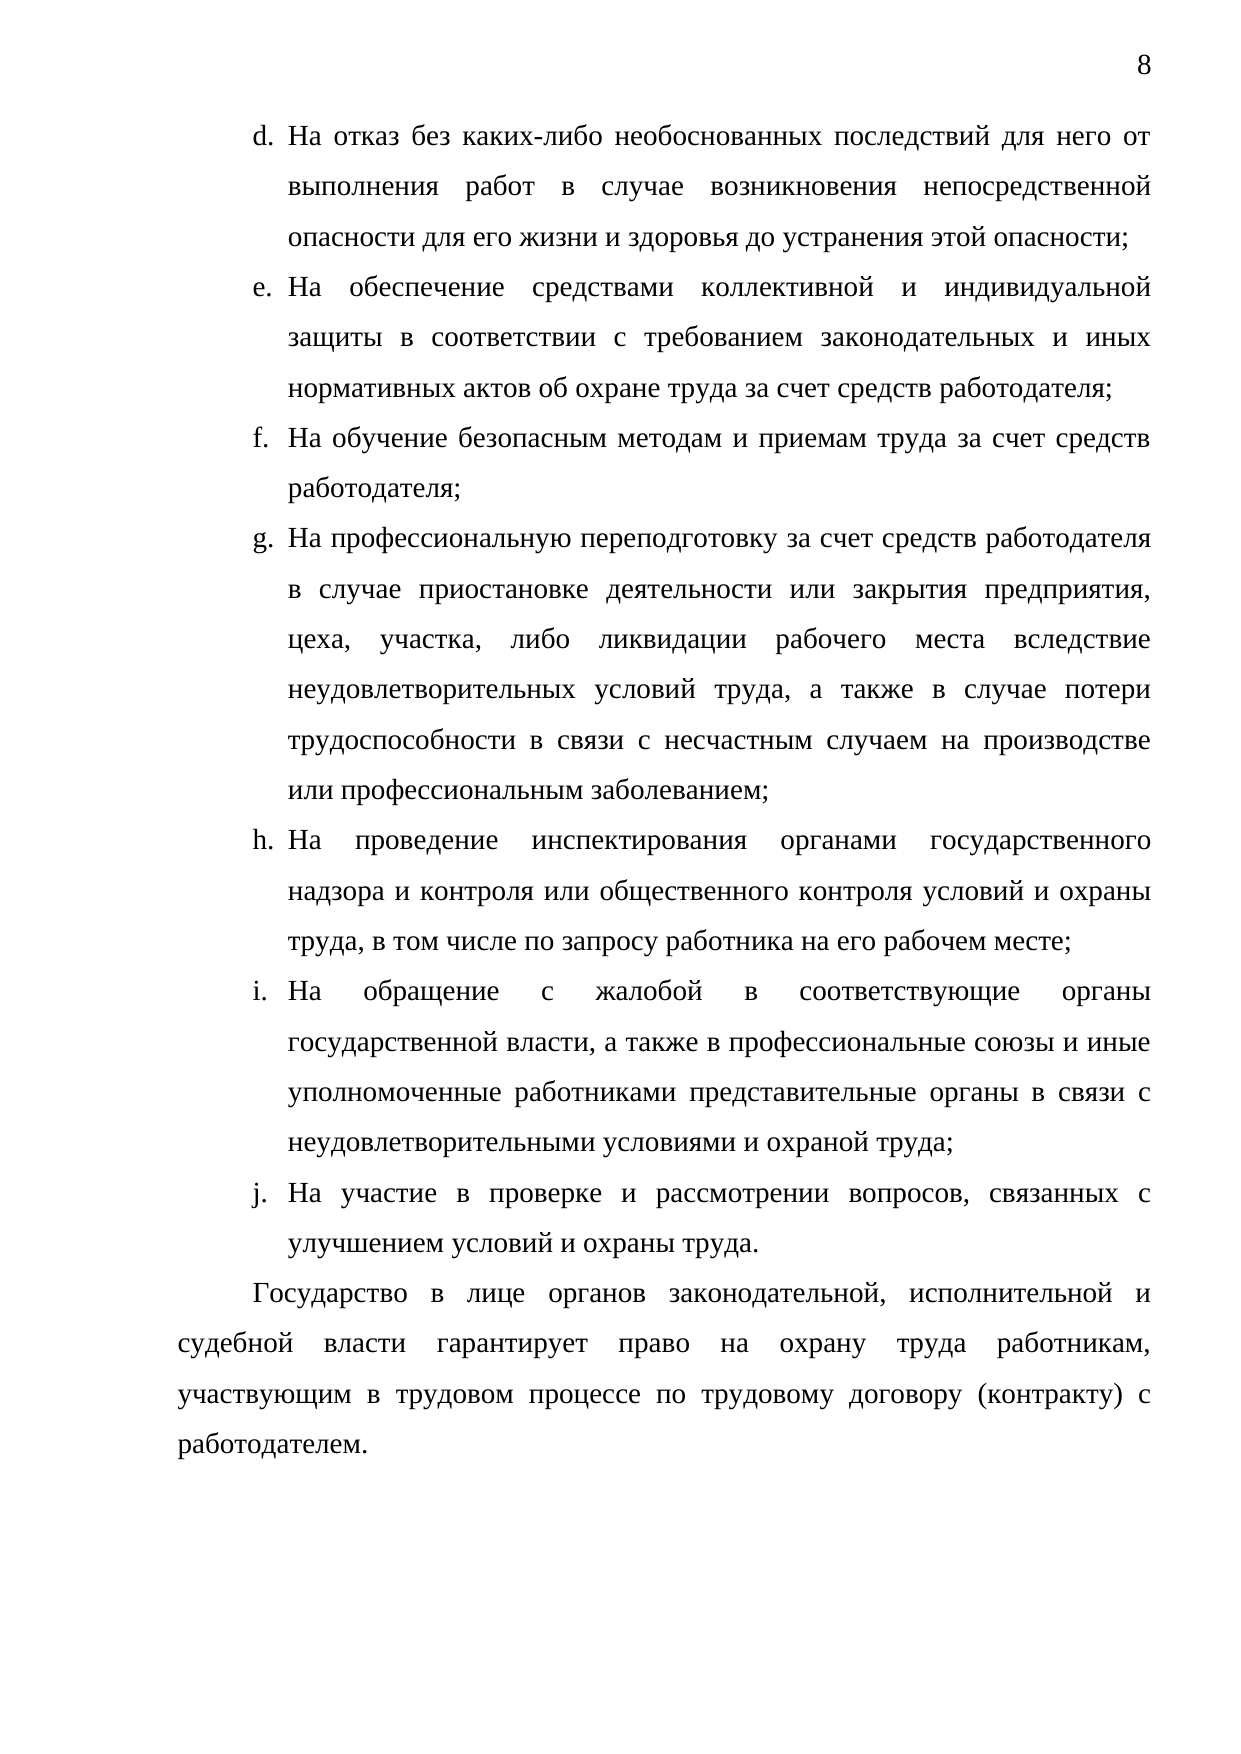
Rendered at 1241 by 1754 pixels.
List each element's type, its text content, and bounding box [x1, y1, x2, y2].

list На обучение безопасным методам и приемам труда за счет средств работодателя; [252, 420, 1152, 504]
list На проведение инспектирования органами государственного надзора и контроля или общественного контроля условий и охраны труда, в том числе по запросу работника на его рабочем месте; [252, 822, 1152, 957]
text Государство в лице органов законодательной, исполнительной и судебной власти гарантирует право на охрану труда работникам, участвующим в трудовом процессе по трудовому договору (контракту) с работодателем. [177, 1275, 1152, 1460]
list На профессиональную переподготовку за счет средств работодателя в случае приостановке деятельности или закрытия предприятия, цеха, участка, либо ликвидации рабочего места вследствие неудовлетворительных условий труда, а также в случае потери трудоспособности в связи с несчастным случаем на производстве или профессиональным заболеванием; [252, 521, 1152, 806]
list На обращение с жалобой в соответствующие органы государственной власти, а также в профессиональные союзы и иные уполномоченные работниками представительные органы в связи с неудовлетворительными условиями и охраной труда; [252, 973, 1152, 1158]
list На обеспечение средствами коллективной и индивидуальной защиты в соответствии с требованием законодательных и иных нормативных актов об охране труда за счет средств работодателя; [252, 269, 1152, 403]
list На отказ без каких-либо необоснованных последствий для него от выполнения работ в случае возникновения непосредственной опасности для его жизни и здоровья до устранения этой опасности; [252, 118, 1152, 252]
list На участие в проверке и рассмотрении вопросов, связанных с улучшением условий и охраны труда. [252, 1175, 1152, 1258]
